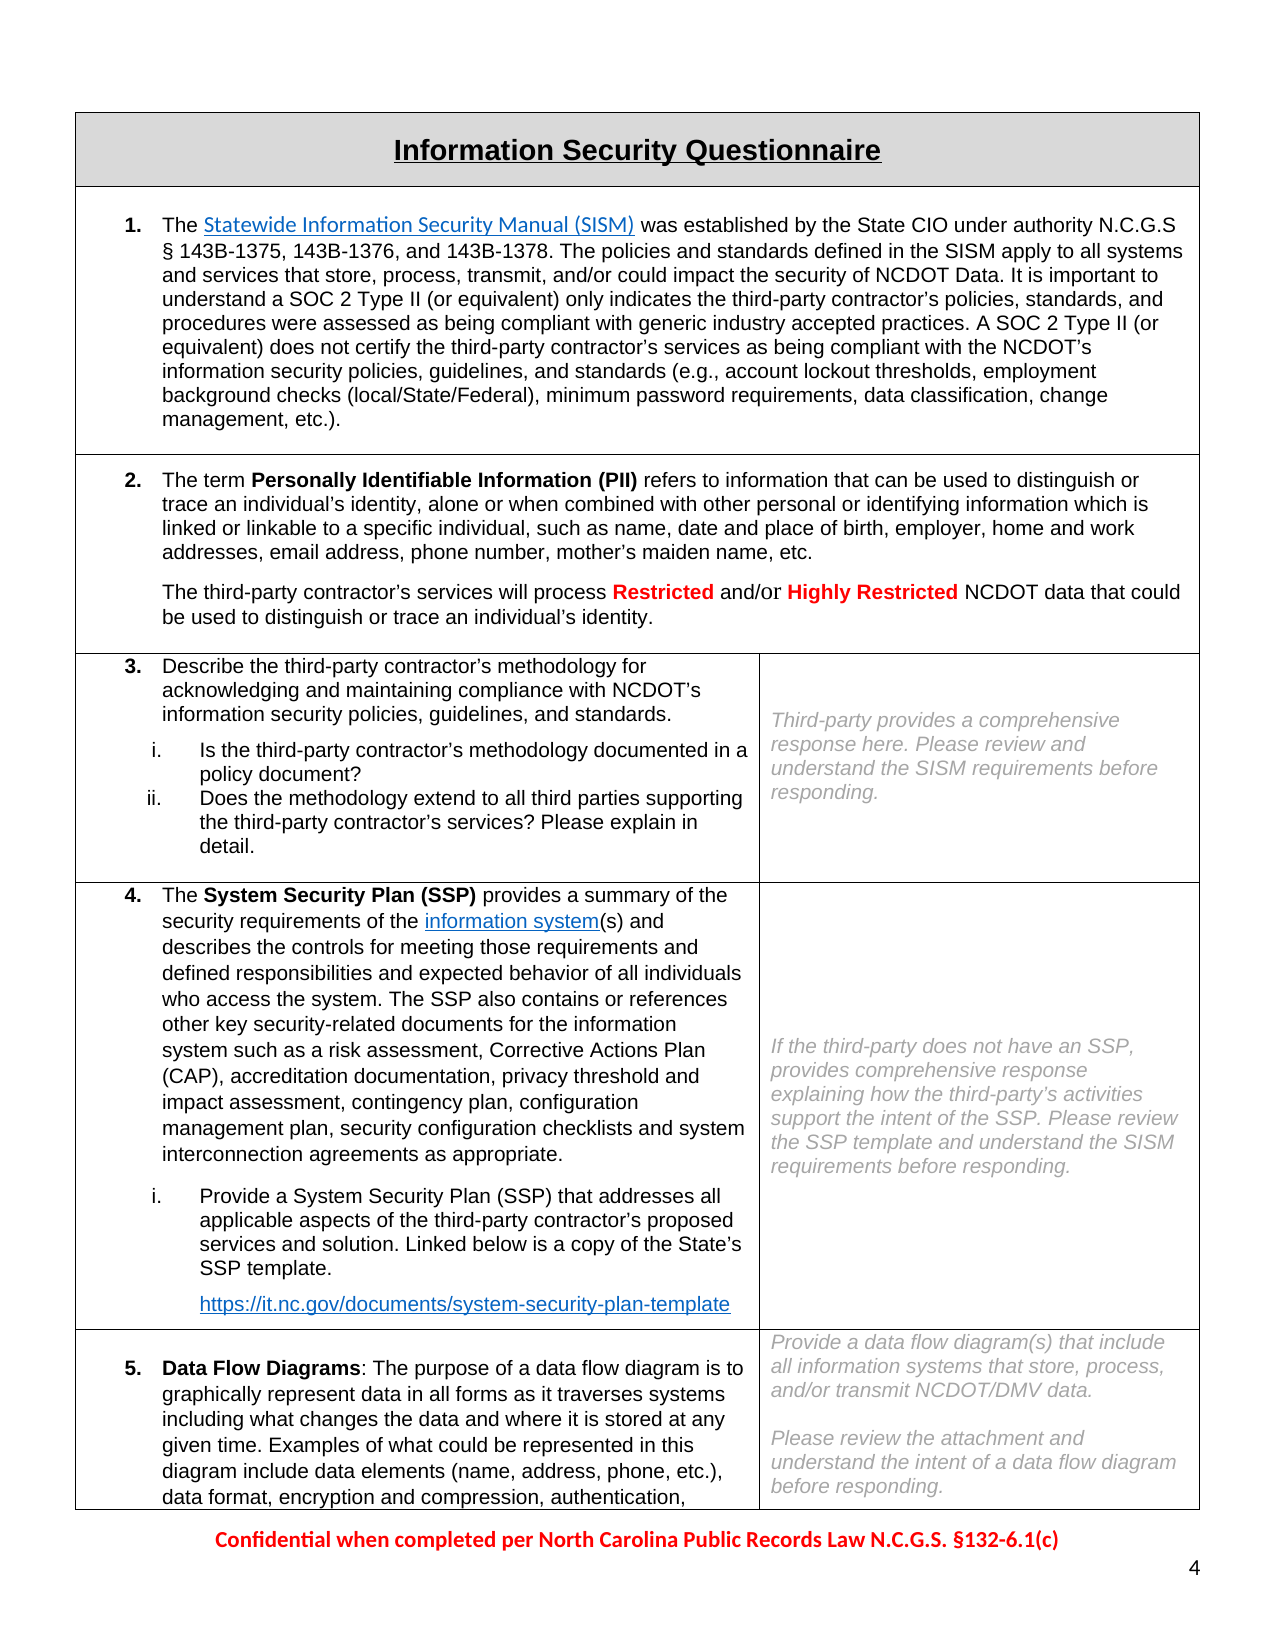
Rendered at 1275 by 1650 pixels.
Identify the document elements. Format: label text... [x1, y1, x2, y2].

table_cell Describe the third-party contractor’s methodology for acknowledging and maintaining compliance with NCDOT’s information security policies, guidelines, and standards. Is the third-party contractor’s methodology documented in a policy document? Does the methodology extend to all third parties supporting the third-party contractor’s services? Please explain in detail. [76, 654, 759, 882]
table_cell Third-party provides a comprehensive response here. Please review and understand the SISM requirements before responding. [760, 654, 1199, 882]
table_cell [760, 1330, 1199, 1509]
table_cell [76, 1330, 759, 1509]
table_header Information Security Questionnaire [76, 113, 1199, 186]
table_cell The Statewide Information Security Manual (SISM) was established by the State CIO under authority N.C.G.S § 143B-1375, 143B-1376, and 143B-1378. The policies and standards defined in the SISM apply to all systems and services that store, process, transmit, and/or could impact the security of NCDOT Data. It is important to understand a SOC 2 Type II (or equivalent) only indicates the third-party contractor’s policies, standards, and procedures were assessed as being compliant with generic industry accepted practices. A SOC 2 Type II (or equivalent) does not certify the third-party contractor’s services as being compliant with the NCDOT’s information security policies, guidelines, and standards (e.g., account lockout thresholds, employment background checks (local/State/Federal), minimum password requirements, data classification, change management, etc.). [76, 187, 1199, 454]
table_cell If the third-party does not have an SSP, provides comprehensive response explaining how the third-party’s activities support the intent of the SSP. Please review the SSP template and understand the SISM requirements before responding. [760, 883, 1199, 1329]
table_cell The term Personally Identifiable Information (PII) refers to information that can be used to distinguish or trace an individual’s identity, alone or when combined with other personal or identifying information which is linked or linkable to a specific individual, such as name, date and place of birth, employer, home and work addresses, email address, phone number, mother’s maiden name, etc. The third-party contractor’s services will process Restricted and/or Highly Restricted NCDOT data that could be used to distinguish or trace an individual’s identity. [76, 455, 1199, 653]
table_cell The System Security Plan (SSP) provides a summary of the security requirements of the information system(s) and describes the controls for meeting those requirements and defined responsibilities and expected behavior of all individuals who access the system. The SSP also contains or references other key security-related documents for the information system such as a risk assessment, Corrective Actions Plan (CAP), accreditation documentation, privacy threshold and impact assessment, contingency plan, configuration management plan, security configuration checklists and system interconnection agreements as appropriate. Provide a System Security Plan (SSP) that addresses all applicable aspects of the third-party contractor’s proposed services and solution. Linked below is a copy of the State’s SSP template. https://it.nc.gov/documents/system-security-plan-template [76, 883, 759, 1329]
